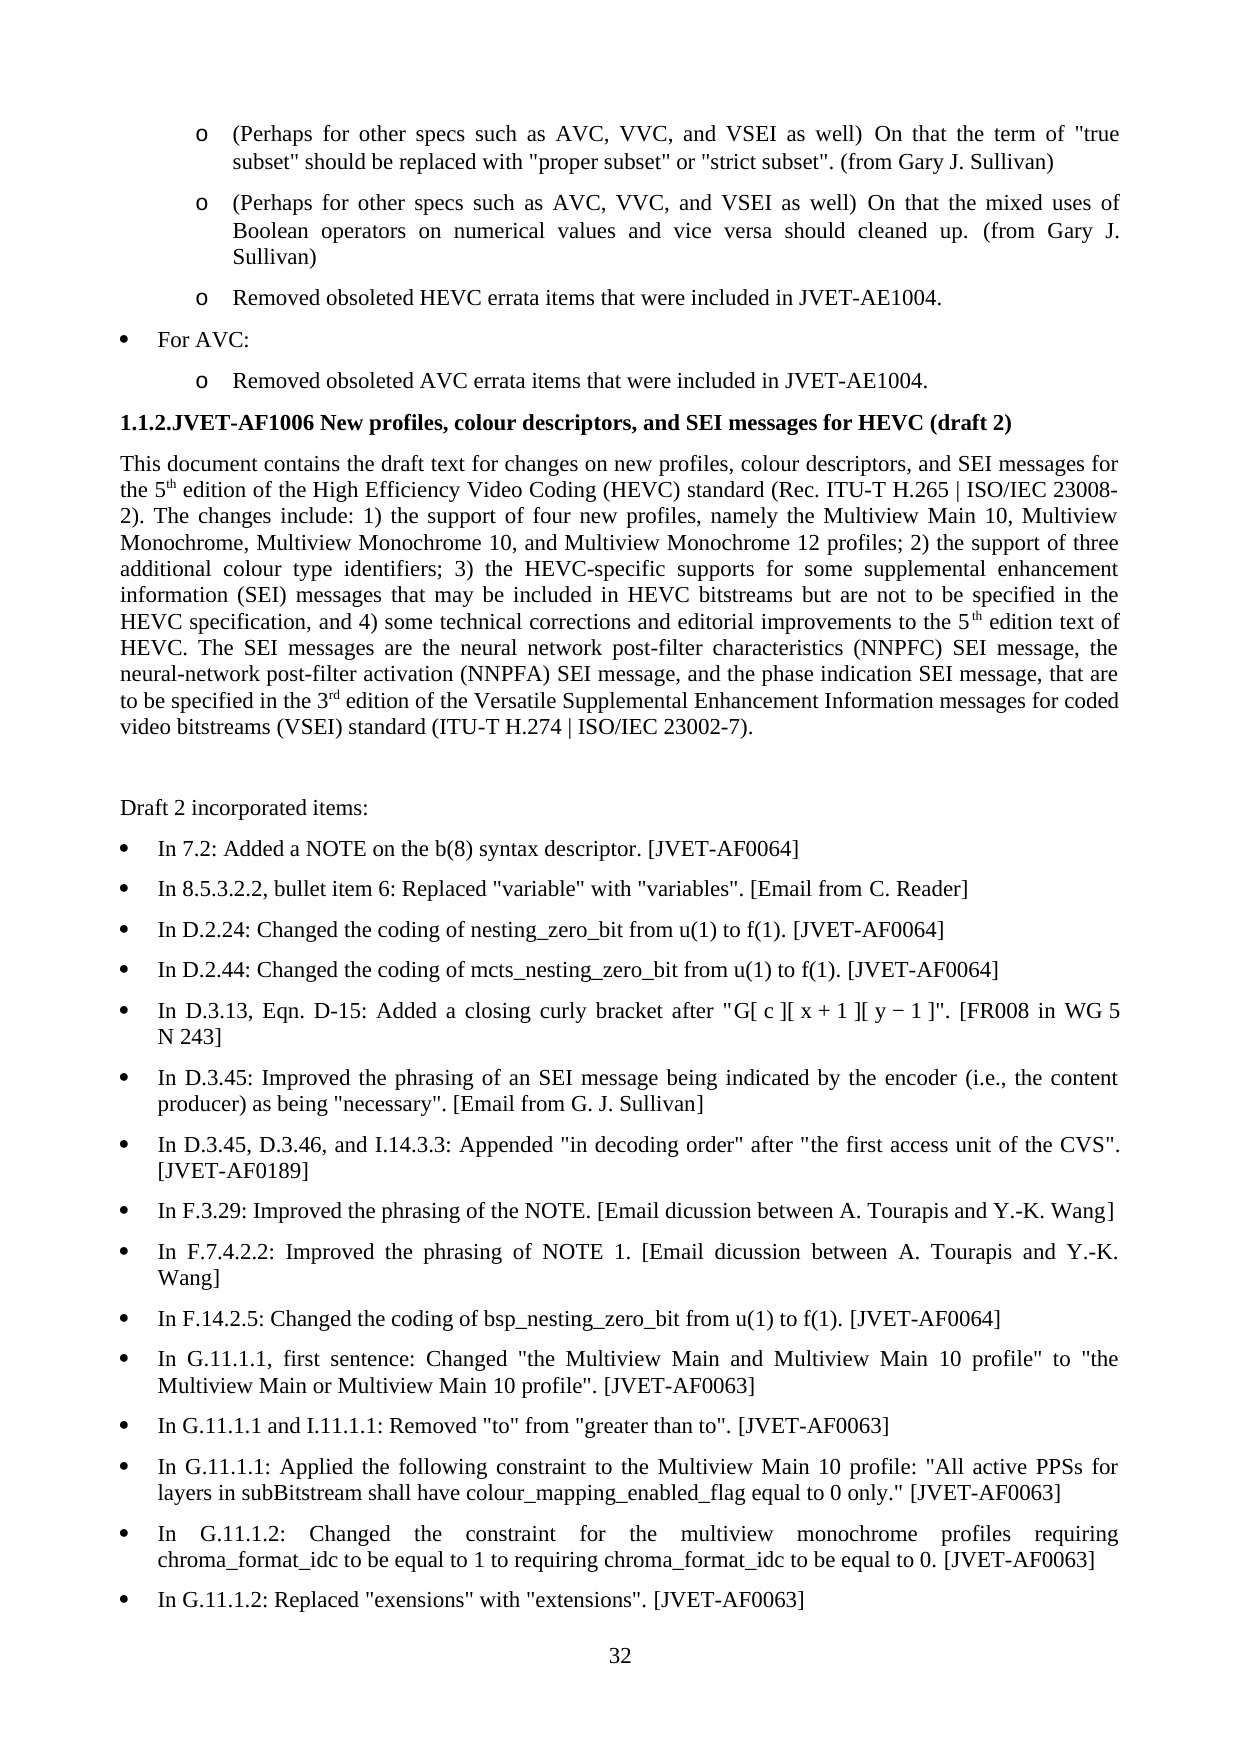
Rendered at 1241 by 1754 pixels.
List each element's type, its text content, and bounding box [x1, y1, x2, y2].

list In D.3.45: Improved the phrasing of an SEI message being indicated by the encoder (i.e., the content producer) as being "necessary". [Email from G. J. Sullivan] [120, 1064, 1120, 1116]
list JVET-AF1006 New profiles, colour descriptors, and SEI messages for HEVC (draft 2) [120, 409, 1120, 436]
list Removed obsoleted HEVC errata items that were included in JVET-AE1004. [195, 284, 1120, 312]
list In G.11.1.1, first sentence: Changed "the Multiview Main and Multiview Main 10 profile" to "the Multiview Main or Multiview Main 10 profile". [JVET-AF0063] [120, 1345, 1120, 1398]
list In D.3.45, D.3.46, and I.14.3.3: Appended "in decoding order" after "the first access unit of the CVS". [JVET-AF0189] [120, 1131, 1120, 1183]
list In G.11.1.1: Applied the following constraint to the Multiview Main 10 profile: "All active PPSs for layers in subBitstream shall have colour_mapping_enabled_flag equal to 0 only." [JVET-AF0063] [120, 1453, 1120, 1506]
list In D.2.44: Changed the coding of mcts_nesting_zero_bit from u(1) to f(1). [JVET-AF0064] [120, 956, 1120, 983]
list In 7.2: Added a NOTE on the b(8) syntax descriptor. [JVET-AF0064] [120, 835, 1120, 861]
list (Perhaps for other specs such as AVC, VVC, and VSEI as well) On that the mixed uses of Boolean operators on numerical values and vice versa should cleaned up. (from Gary J. Sullivan) [195, 189, 1120, 270]
list In F.14.2.5: Changed the coding of bsp_nesting_zero_bit from u(1) to f(1). [JVET-AF0064] [120, 1305, 1120, 1331]
list In G.11.1.2: Replaced "exensions" with "extensions". [JVET-AF0063] [120, 1587, 1120, 1613]
list In G.11.1.2: Changed the constraint for the multiview monochrome profiles requiring chroma_format_idc to be equal to 1 to requiring chroma_format_idc to be equal to 0. [JVET-AF0063] [120, 1520, 1120, 1572]
text This document contains the draft text for changes on new profiles, colour descriptors, and SEI messages for the 5th edition of the High Efficiency Video Coding (HEVC) standard (Rec. ITU-T H.265 | ISO/IEC 23008-2). The changes include: 1) the support of four new profiles, namely the Multiview Main 10, Multiview Monochrome, Multiview Monochrome 10, and Multiview Monochrome 12 profiles; 2) the support of three additional colour type identifiers; 3) the HEVC-specific supports for some supplemental enhancement information (SEI) messages that may be included in HEVC bitstreams but are not to be specified in the HEVC specification, and 4) some technical corrections and editorial improvements to the 5th edition text of HEVC. The SEI messages are the neural network post-filter characteristics (NNPFC) SEI message, the neural-network post-filter activation (NNPFA) SEI message, and the phase indication SEI message, that are to be specified in the 3rd edition of the Versatile Supplemental Enhancement Information messages for coded video bitstreams (VSEI) standard (ITU-T H.274 | ISO/IEC 23002-7). [120, 450, 1120, 739]
list For AVC: [120, 326, 1120, 353]
list In G.11.1.1 and I.11.1.1: Removed "to" from "greater than to". [JVET-AF0063] [120, 1412, 1120, 1439]
list In 8.5.3.2.2, bullet item 6: Replaced "variable" with "variables". [Email from C. Reader] [120, 875, 1120, 902]
list Removed obsoleted AVC errata items that were included in JVET-AE1004. [195, 367, 1120, 395]
text Draft 2 incorporated items: [120, 794, 1120, 821]
list In F.7.4.2.2: Improved the phrasing of NOTE 1. [Email dicussion between A. Tourapis and Y.-K. Wang] [120, 1238, 1120, 1291]
list In F.3.29: Improved the phrasing of the NOTE. [Email dicussion between A. Tourapis and Y.-K. Wang] [120, 1197, 1120, 1224]
list In D.3.13, Eqn. D-15: Added a closing curly bracket after "G[ c ][ x + 1 ][ y − 1 ]". [FR008 in WG 5 N 243] [120, 997, 1120, 1049]
list In D.2.24: Changed the coding of nesting_zero_bit from u(1) to f(1). [JVET-AF0064] [120, 916, 1120, 942]
list (Perhaps for other specs such as AVC, VVC, and VSEI as well) On that the term of "true subset" should be replaced with "proper subset" or "strict subset". (from Gary J. Sullivan) [195, 120, 1120, 174]
